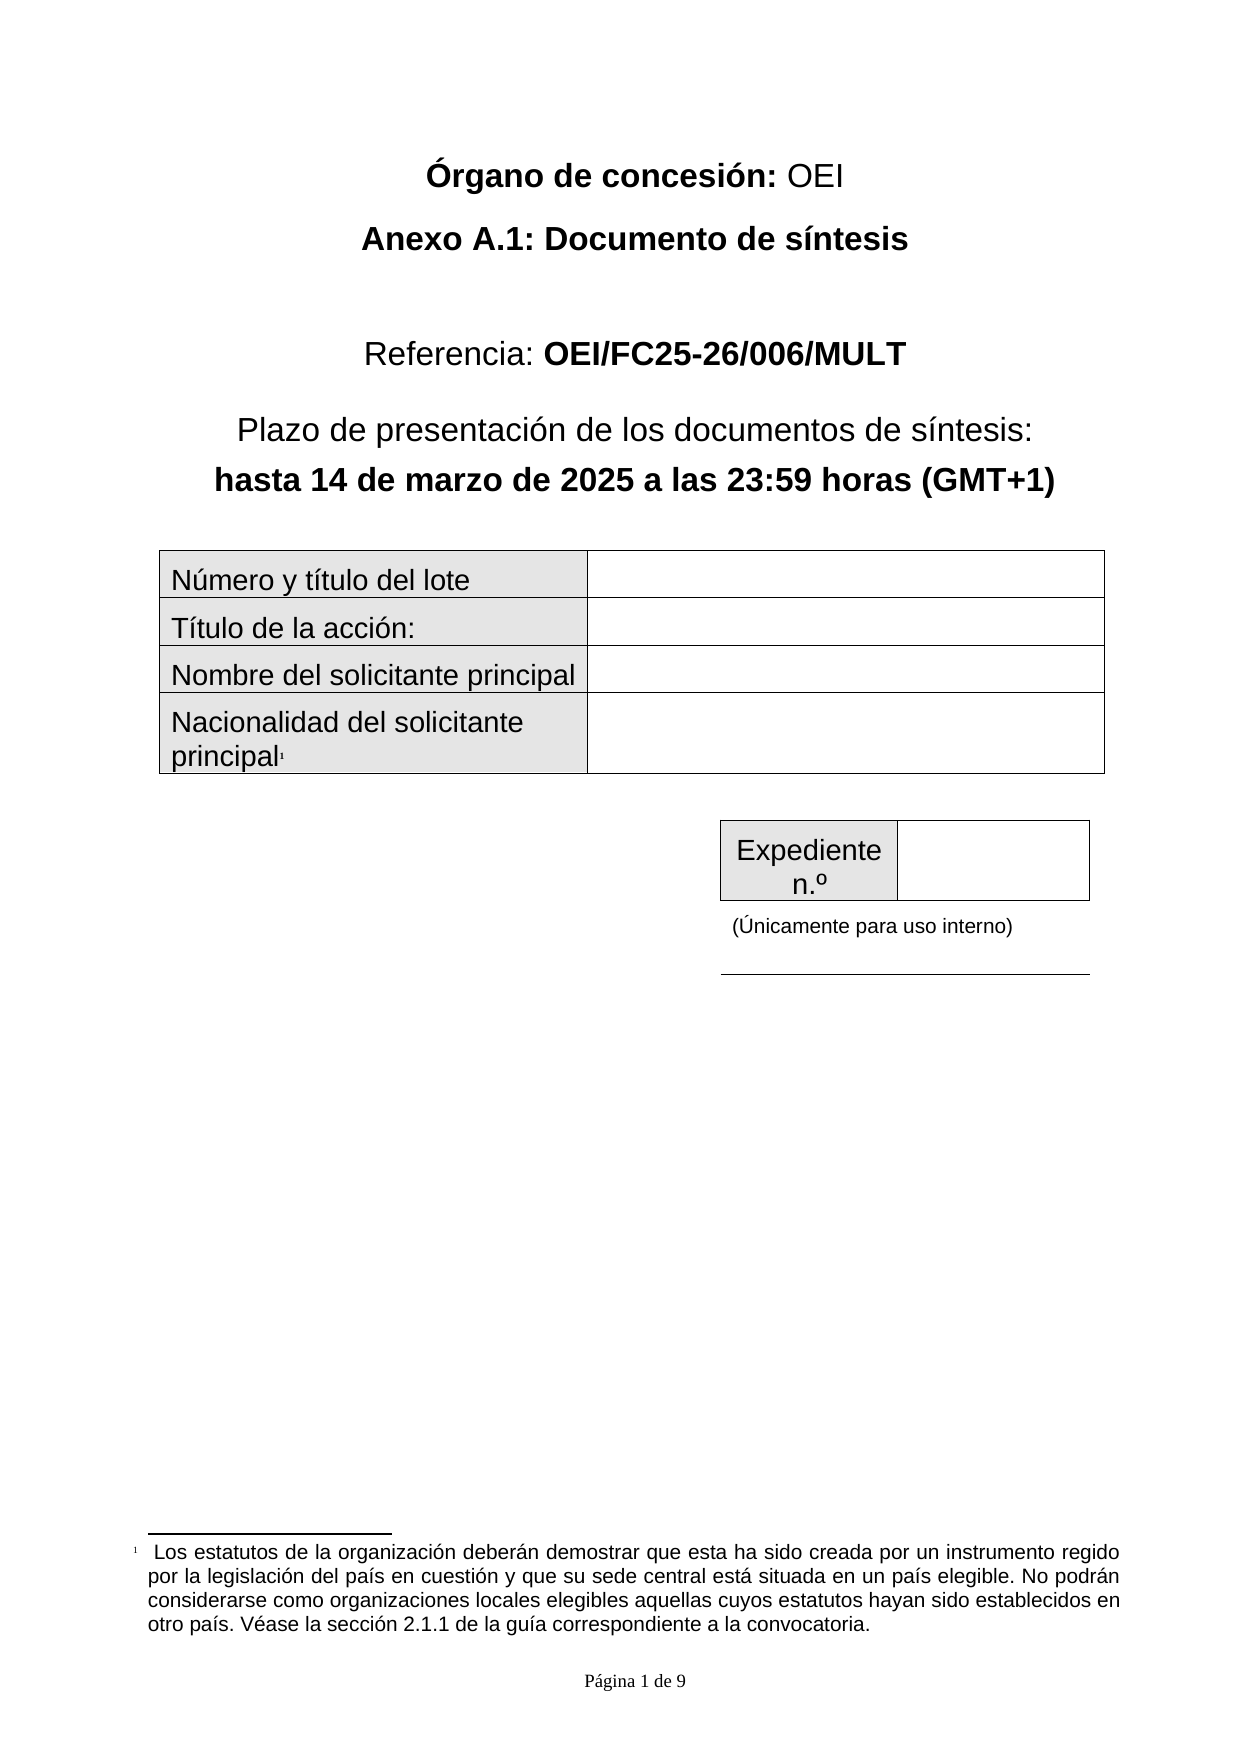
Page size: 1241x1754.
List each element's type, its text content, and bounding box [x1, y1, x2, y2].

table_cell Nacionalidad del solicitante principal [160, 693, 587, 772]
table_cell (Únicamente para uso interno) [721, 901, 1090, 974]
table_cell [588, 646, 1104, 692]
table_cell Nombre del solicitante principal [160, 646, 587, 692]
table_header [898, 821, 1089, 900]
table_header [588, 551, 1104, 597]
table_header Expediente n.º [721, 821, 897, 900]
text hasta 14 de marzo de 2025 a las 23:59 horas (GMT+1) [148, 461, 1122, 499]
text Anexo A.1: Documento de síntesis [148, 219, 1122, 258]
text Órgano de concesión: OEI [148, 156, 1122, 194]
table_cell Título de la acción: [160, 598, 587, 645]
table_cell [588, 598, 1104, 645]
text Plazo de presentación de los documentos de síntesis: [148, 409, 1122, 448]
table_cell [588, 693, 1104, 772]
table_header Número y título del lote [160, 551, 587, 597]
text Referencia: OEI/FC25-26/006/MULT [148, 334, 1122, 372]
